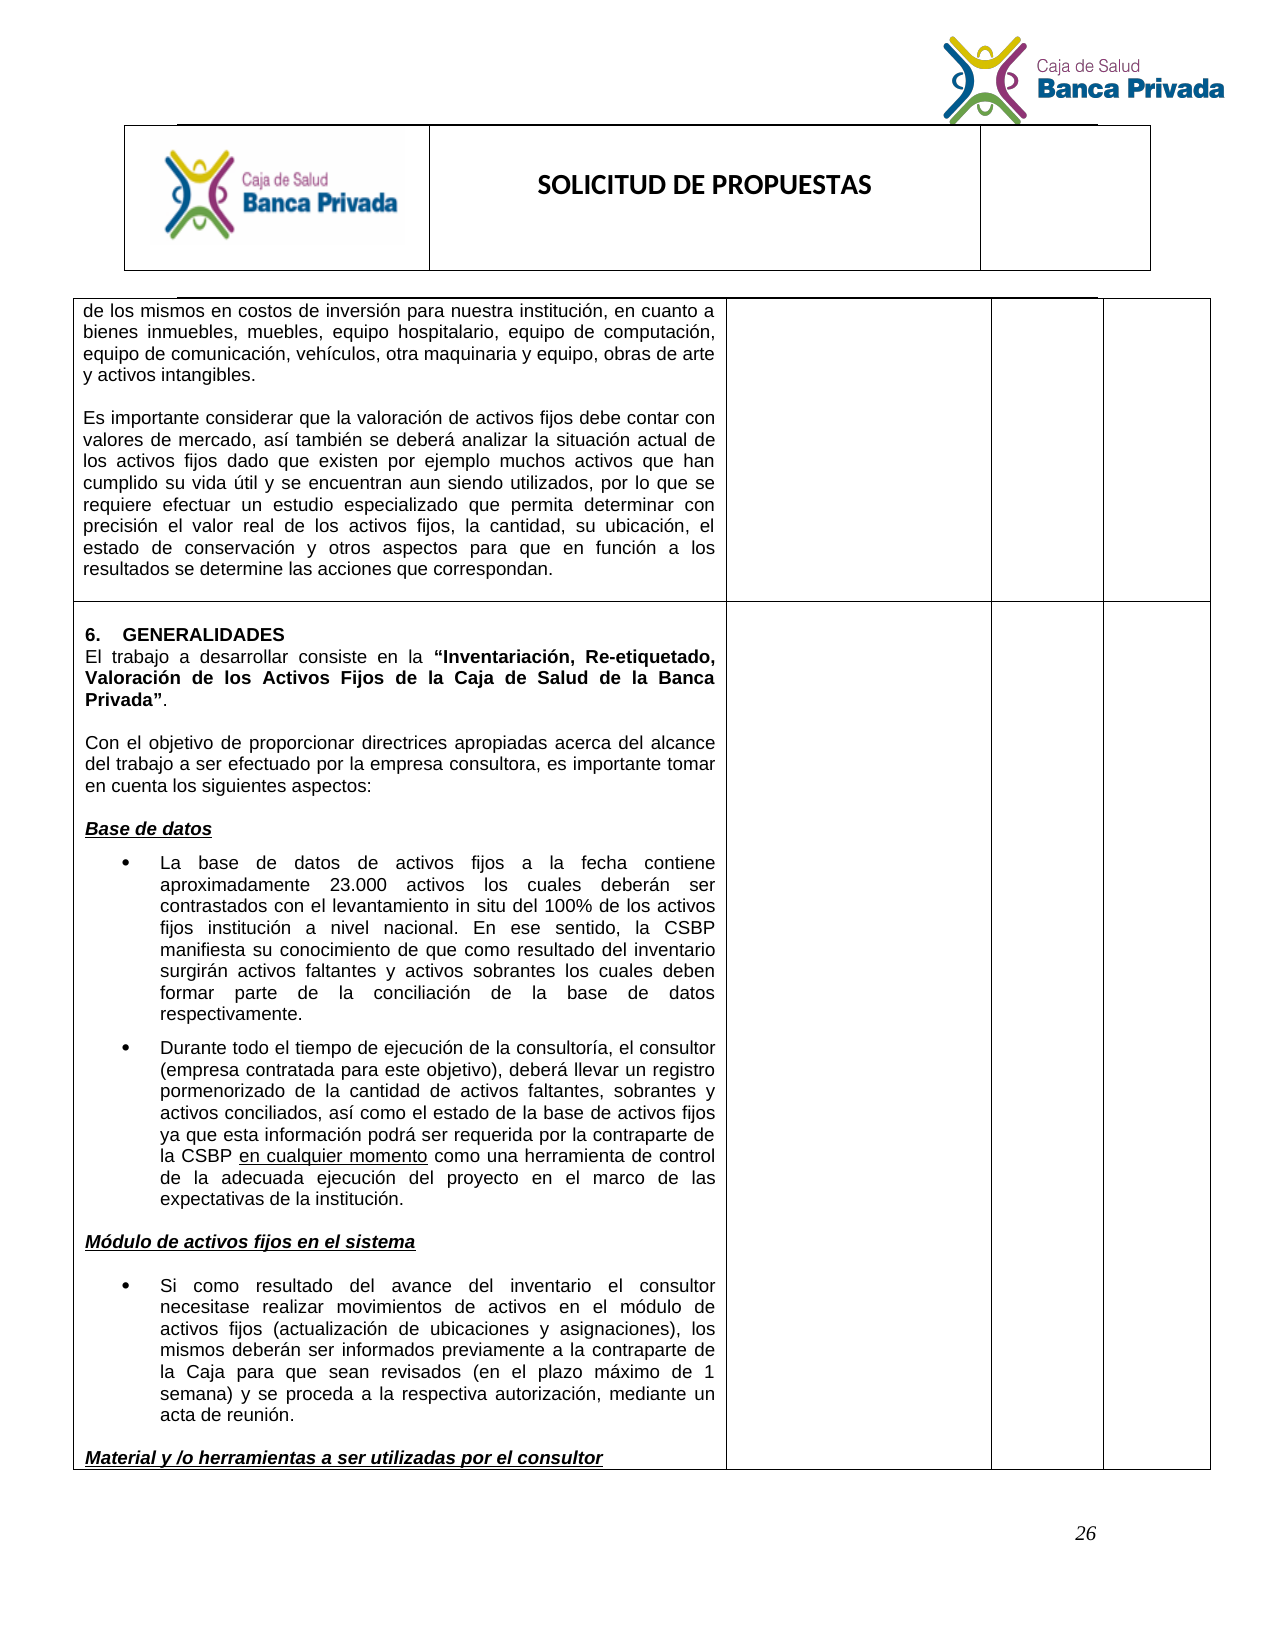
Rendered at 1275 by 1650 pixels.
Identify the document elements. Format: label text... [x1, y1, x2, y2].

table_cell [992, 299, 1103, 601]
picture [932, 28, 1237, 135]
table_cell [1104, 602, 1210, 1468]
picture [981, 126, 1150, 135]
picture [150, 126, 406, 245]
table_cell [727, 602, 991, 1468]
table_cell [1104, 299, 1210, 601]
table_cell [992, 602, 1103, 1468]
table_cell [727, 299, 991, 601]
picture [932, 126, 980, 135]
